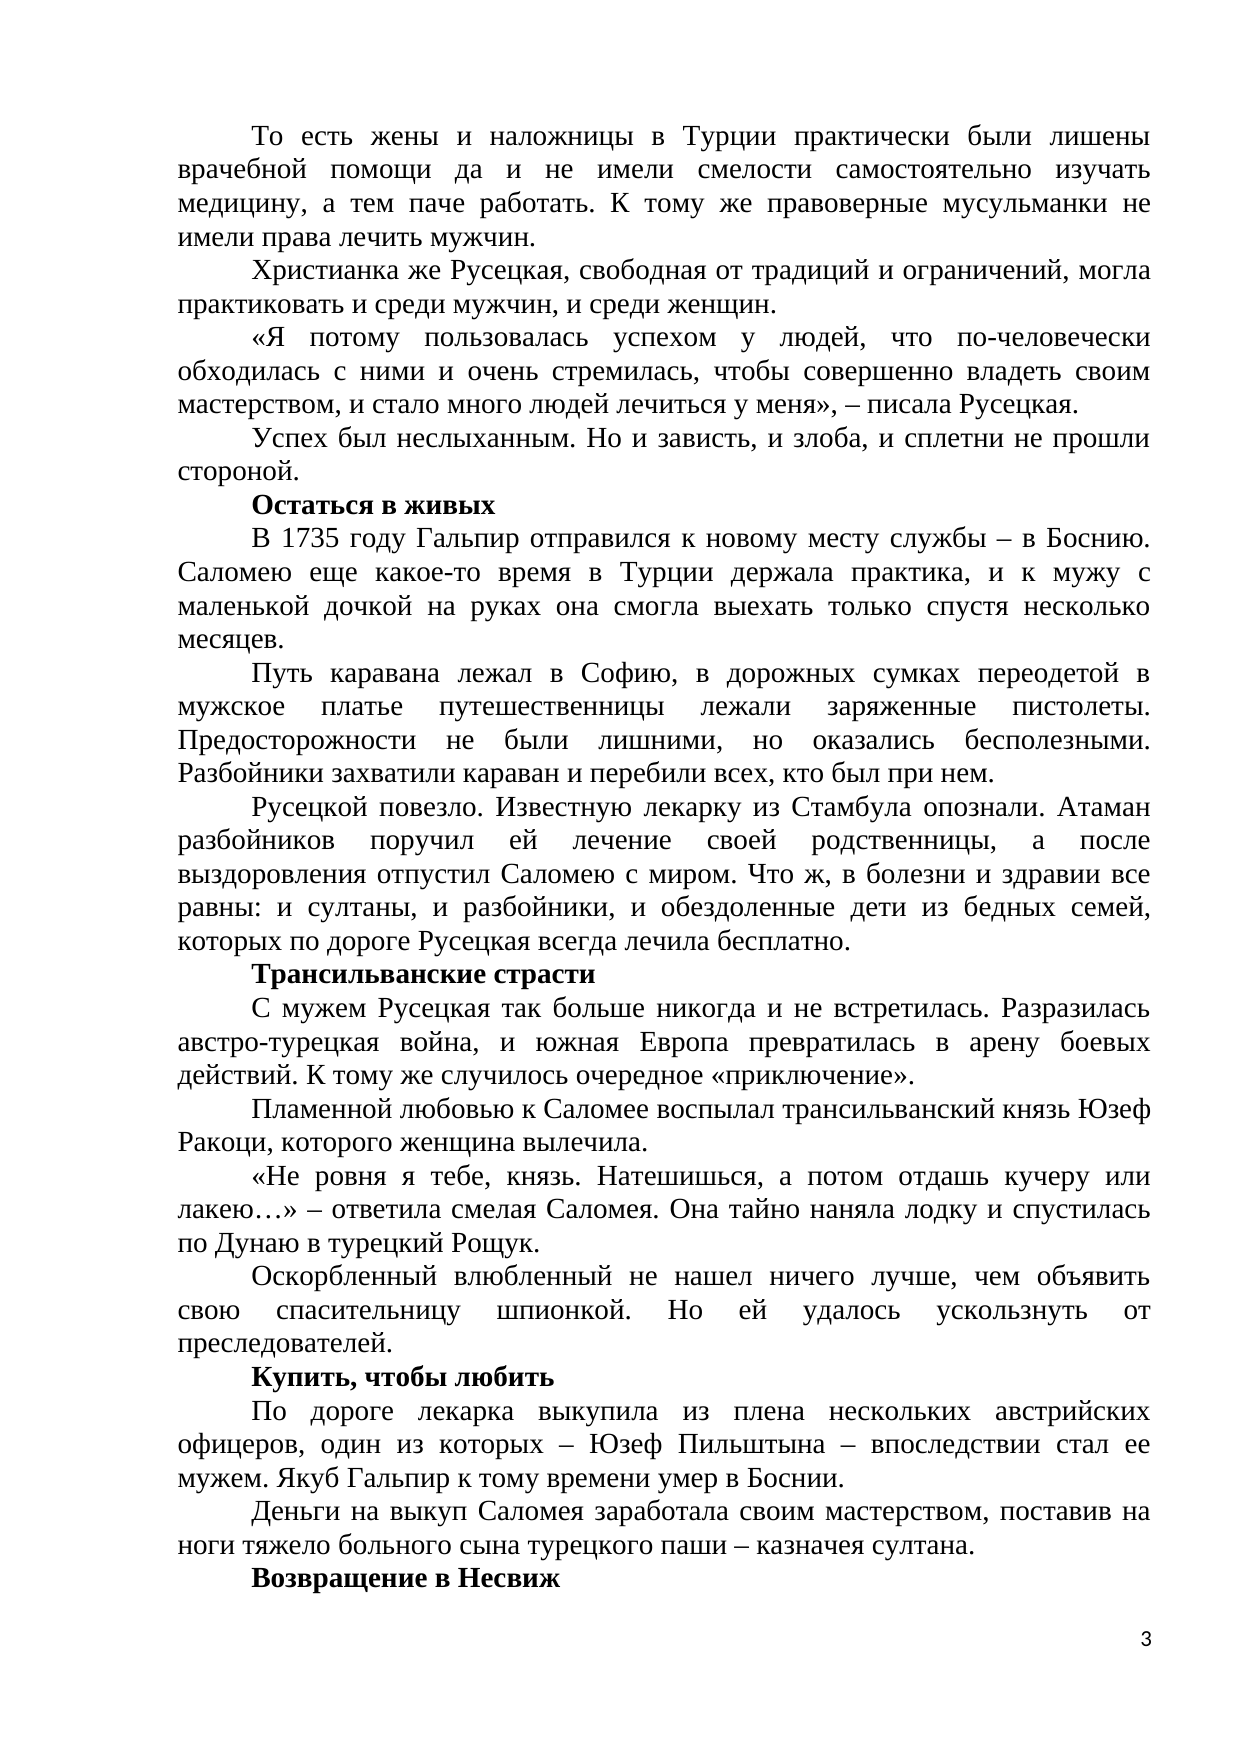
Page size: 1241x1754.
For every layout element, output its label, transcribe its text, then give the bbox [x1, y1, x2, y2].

text Путь каравана лежал в Софию, в дорожных сумках переодетой в мужское платье путешественницы лежали заряженные пистолеты. Предосторожности не были лишними, но оказались бесполезными. Разбойники захватили караван и перебили всех, кто был при нем. [177, 655, 1152, 789]
text Успех был неслыханным. Но и зависть, и злоба, и сплетни не прошли стороной. [177, 420, 1152, 487]
text По дороге лекарка выкупила из плена нескольких австрийских офицеров, один из которых – Юзеф Пильштына – впоследствии стал ее мужем. Якуб Гальпир к тому времени умер в Боснии. [177, 1393, 1152, 1493]
text Трансильванские страсти [177, 957, 1152, 990]
text Возвращение в Несвиж [177, 1560, 1152, 1594]
text Деньги на выкуп Саломея заработала своим мастерством, поставив на ноги тяжело больного сына турецкого паши – казначея султана. [177, 1493, 1152, 1560]
text Купить, чтобы любить [177, 1359, 1152, 1393]
text Остаться в живых [177, 487, 1152, 521]
text «Я потому пользовалась успехом у людей, что по-человечески обходилась с ними и очень стремилась, чтобы совершенно владеть своим мастерством, и стало много людей лечиться у меня», – писала Русецкая. [177, 319, 1152, 420]
text Пламенной любовью к Саломее воспылал трансильванский князь Юзеф Ракоци, которого женщина вылечила. [177, 1091, 1152, 1158]
text В 1735 году Гальпир отправился к новому месту службы – в Боснию. Саломею еще какое-то время в Турции держала практика, и к мужу с маленькой дочкой на руках она смогла выехать только спустя несколько месяцев. [177, 521, 1152, 655]
text Христианка же Русецкая, свободная от традиций и ограничений, могла практиковать и среди мужчин, и среди женщин. [177, 252, 1152, 319]
text «Не ровня я тебе, князь. Натешишься, а потом отдашь кучеру или лакею…» – ответила смелая Саломея. Она тайно наняла лодку и спустилась по Дунаю в турецкий Рощук. [177, 1158, 1152, 1258]
text То есть жены и наложницы в Турции практически были лишены врачебной помощи да и не имели смелости самостоятельно изучать медицину, а тем паче работать. К тому же правоверные мусульманки не имели права лечить мужчин. [177, 118, 1152, 252]
text Оскорбленный влюбленный не нашел ничего лучше, чем объявить свою спасительницу шпионкой. Но ей удалось ускользнуть от преследователей. [177, 1258, 1152, 1359]
text Русецкой повезло. Известную лекарку из Стамбула опознали. Атаман разбойников поручил ей лечение своей родственницы, а после выздоровления отпустил Саломею с миром. Что ж, в болезни и здравии все равны: и султаны, и разбойники, и обездоленные дети из бедных семей, которых по дороге Русецкая всегда лечила бесплатно. [177, 789, 1152, 957]
text С мужем Русецкая так больше никогда и не встретилась. Разразилась австро-турецкая война, и южная Европа превратилась в арену боевых действий. К тому же случилось очередное «приключение». [177, 990, 1152, 1091]
